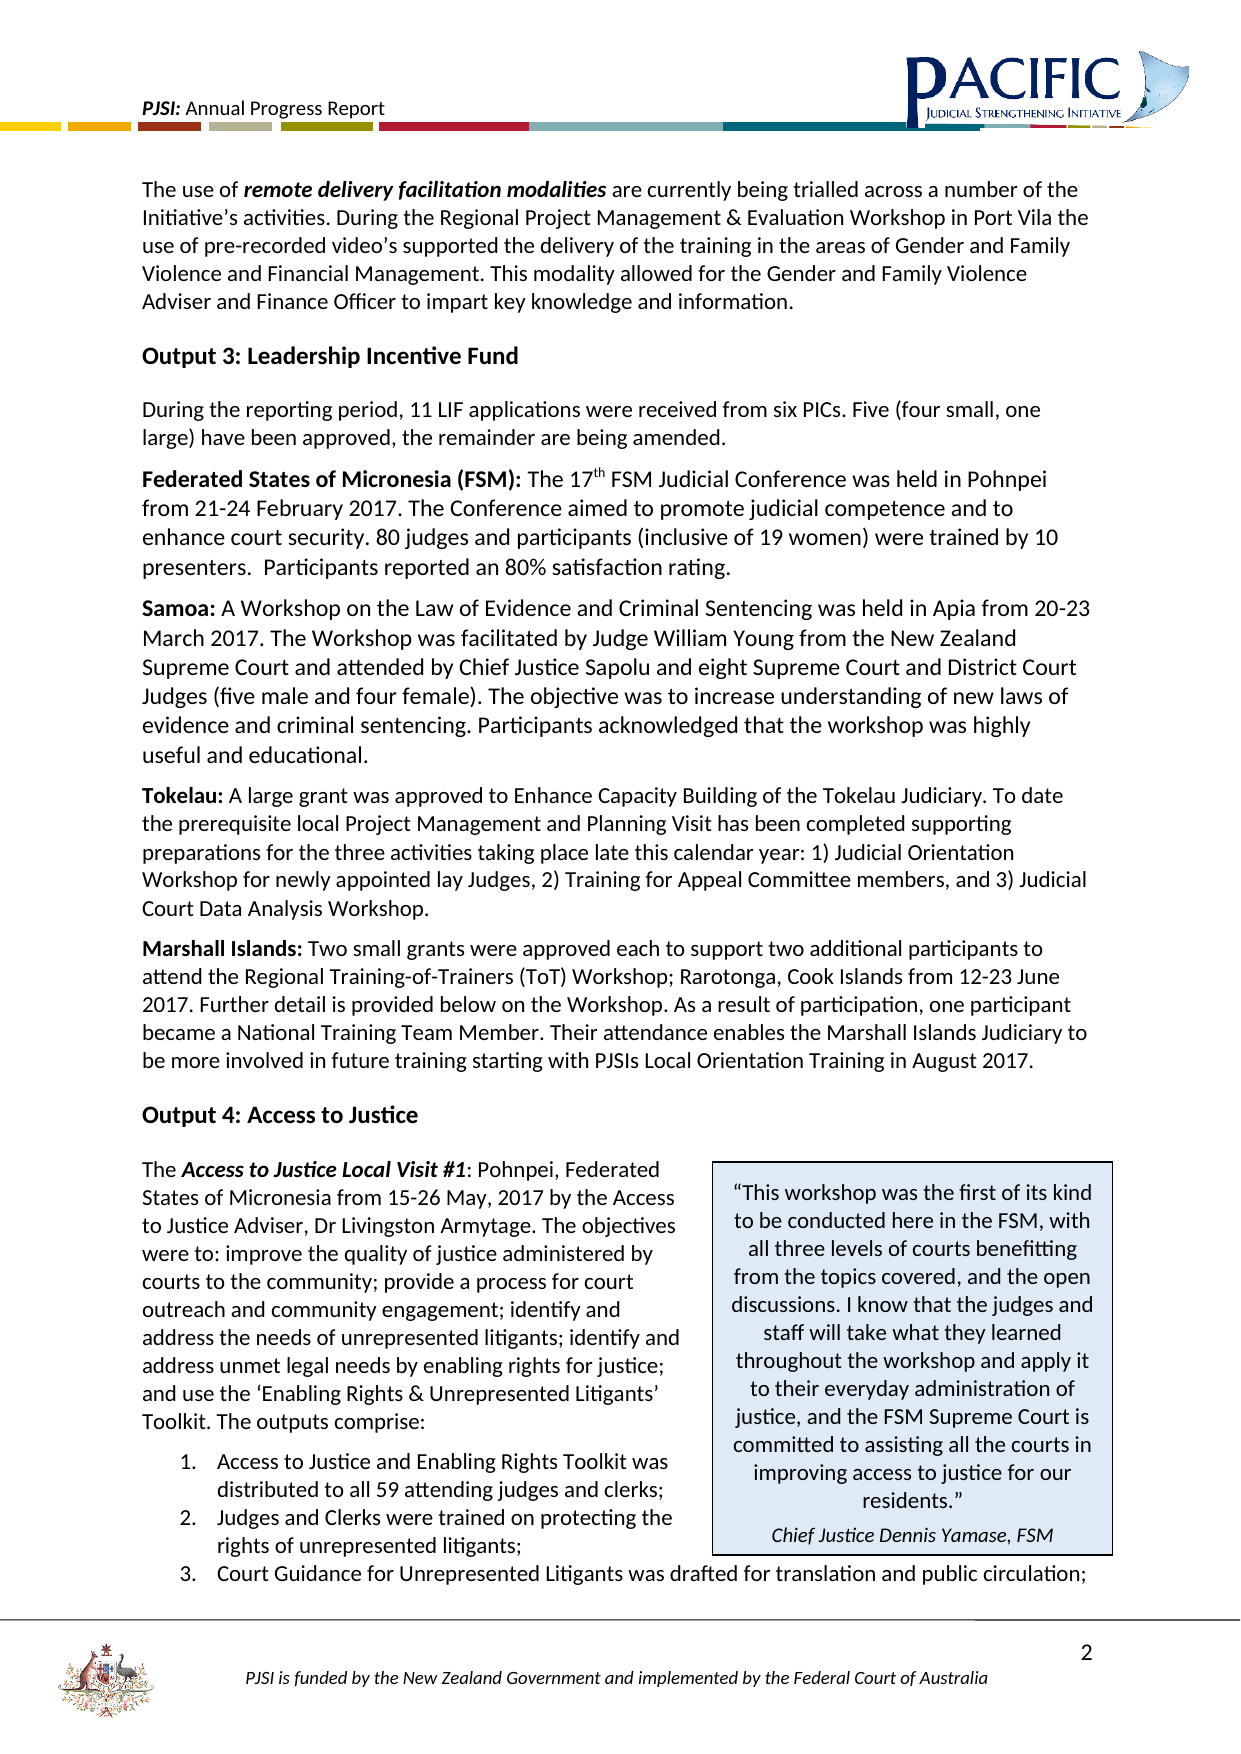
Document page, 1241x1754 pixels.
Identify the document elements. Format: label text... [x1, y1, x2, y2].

list Court Guidance for Unrepresented Litigants was drafted for translation and public circulation; [179, 1559, 1092, 1588]
text Tokelau: A large grant was approved to Enhance Capacity Building of the Tokelau Judiciary. To date the prerequisite local Project Management and Planning Visit has been completed supporting preparations for the three activities taking place late this calendar year: 1) Judicial Orientation Workshop for newly appointed lay Judges, 2) Training for Appeal Committee members, and 3) Judicial Court Data Analysis Workshop. [142, 782, 1092, 922]
list Judges and Clerks were trained on protecting the rights of unrepresented litigants; [179, 1503, 1092, 1559]
text The use of remote delivery facilitation modalities are currently being trialled across a number of the Initiative’s activities. During the Regional Project Management & Evaluation Workshop in Port Vila the use of pre-recorded video’s supported the delivery of the training in the areas of Gender and Family Violence and Financial Management. This modality allowed for the Gender and Family Violence Adviser and Finance Officer to impart key knowledge and information. [142, 175, 1092, 315]
text Samoa: A Workshop on the Law of Evidence and Criminal Sentencing was held in Apia from 20-23 March 2017. The Workshop was facilitated by Judge William Young from the New Zealand Supreme Court and attended by Chief Justice Sapolu and eight Supreme Court and District Court Judges (five male and four female). The objective was to increase understanding of new laws of evidence and criminal sentencing. Participants acknowledged that the workshop was highly useful and educational. [142, 593, 1092, 769]
picture [0, 49, 1190, 131]
text Output 3: Leadership Incentive Fund [142, 340, 1092, 370]
list Access to Justice and Enabling Rights Toolkit was distributed to all 59 attending judges and clerks; [179, 1447, 712, 1503]
picture [54, 1642, 158, 1719]
text During the reporting period, 11 LIF applications were received from six PICs. Five (four small, one large) have been approved, the remainder are being amended. [142, 395, 1092, 451]
text Federated States of Micronesia (FSM): The 17th FSM Judicial Conference was held in Pohnpei from 21-24 February 2017. The Conference aimed to promote judicial competence and to enhance court security. 80 judges and participants (inclusive of 19 women) were trained by 10 presenters. Participants reported an 80% satisfaction rating. [142, 464, 1092, 581]
text Marshall Islands: Two small grants were approved each to support two additional participants to attend the Regional Training-of-Trainers (ToT) Workshop; Rarotonga, Cook Islands from 12-23 June 2017. Further detail is provided below on the Workshop. As a result of participation, one participant became a National Training Team Member. Their attendance enables the Marshall Islands Judiciary to be more involved in future training starting with PJSIs Local Orientation Training in August 2017. [142, 934, 1092, 1074]
text Output 4: Access to Justice [142, 1099, 1092, 1130]
text The Access to Justice Local Visit #1: Pohnpei, Federated States of Micronesia from 15-26 May, 2017 by the Access to Justice Adviser, Dr Livingston Armytage. The objectives were to: improve the quality of justice administered by courts to the community; provide a process for court outreach and community engagement; identify and address the needs of unrepresented litigants; identify and address unmet legal needs by enabling rights for justice; and use the ‘Enabling Rights & Unrepresented Litigants’ Toolkit. The outputs comprise: [142, 1155, 1092, 1435]
